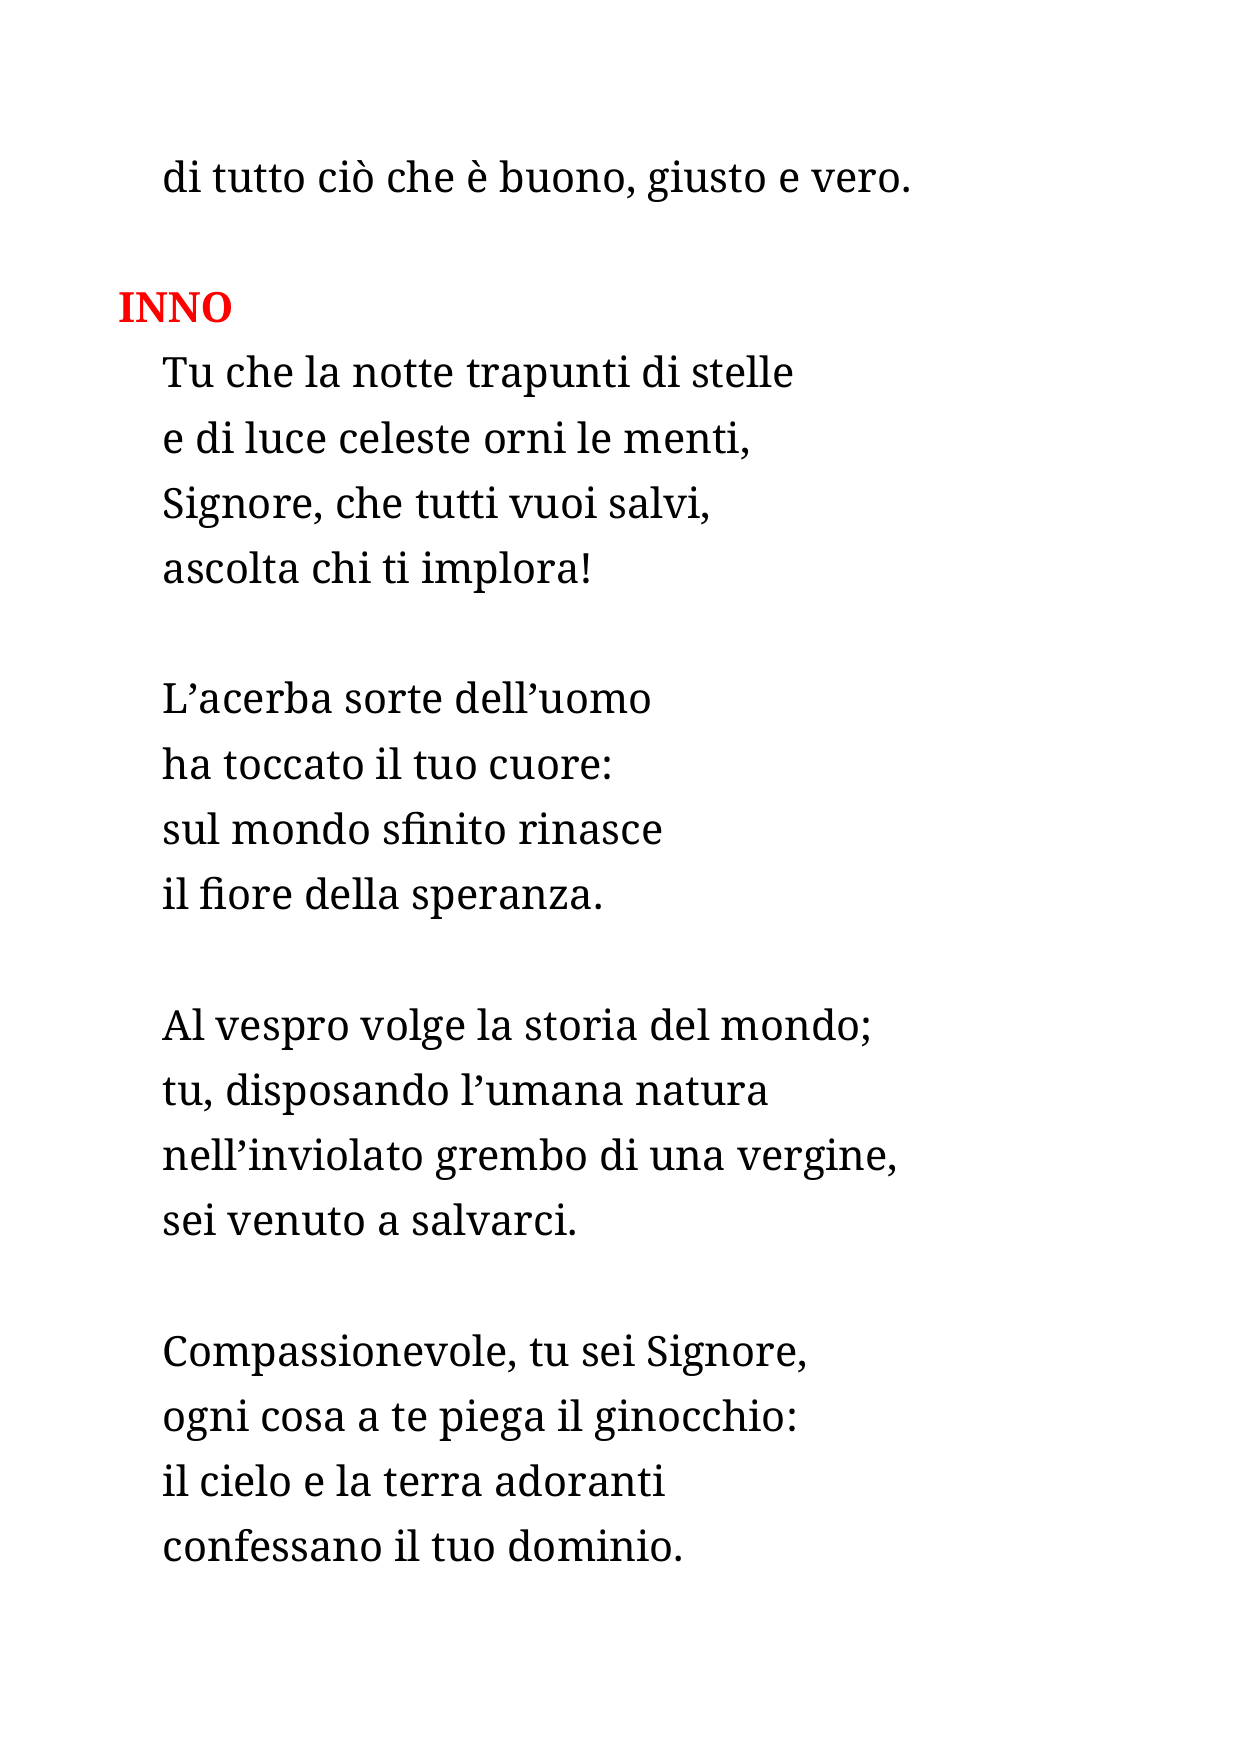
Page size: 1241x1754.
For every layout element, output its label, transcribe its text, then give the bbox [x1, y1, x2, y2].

text Tu che la notte trapunti di stelle [162, 343, 1122, 400]
text e di luce celeste orni le menti, [162, 408, 1122, 465]
text nell’inviolato grembo di una vergine, [162, 1126, 1122, 1182]
text ascolta chi ti implora! [162, 539, 1122, 596]
text sei venuto a salvarci. [162, 1191, 1122, 1248]
text Compassionevole, tu sei Signore, [162, 1321, 1122, 1378]
text L’acerba sorte dell’uomo [162, 669, 1122, 726]
text INNO [118, 278, 1122, 335]
text il cielo e la terra adoranti [162, 1452, 1122, 1508]
text sul mondo sfinito rinasce [162, 800, 1122, 856]
text Signore, che tutti vuoi salvi, [162, 474, 1122, 530]
text confessano il tuo dominio. [162, 1517, 1122, 1574]
text Al vespro volge la storia del mondo; [162, 995, 1122, 1052]
text ogni cosa a te piega il ginocchio: [162, 1387, 1122, 1443]
text il fiore della speranza. [162, 865, 1122, 922]
text ha toccato il tuo cuore: [162, 734, 1122, 791]
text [118, 148, 1122, 204]
text tu, disposando l’umana natura [162, 1061, 1122, 1117]
